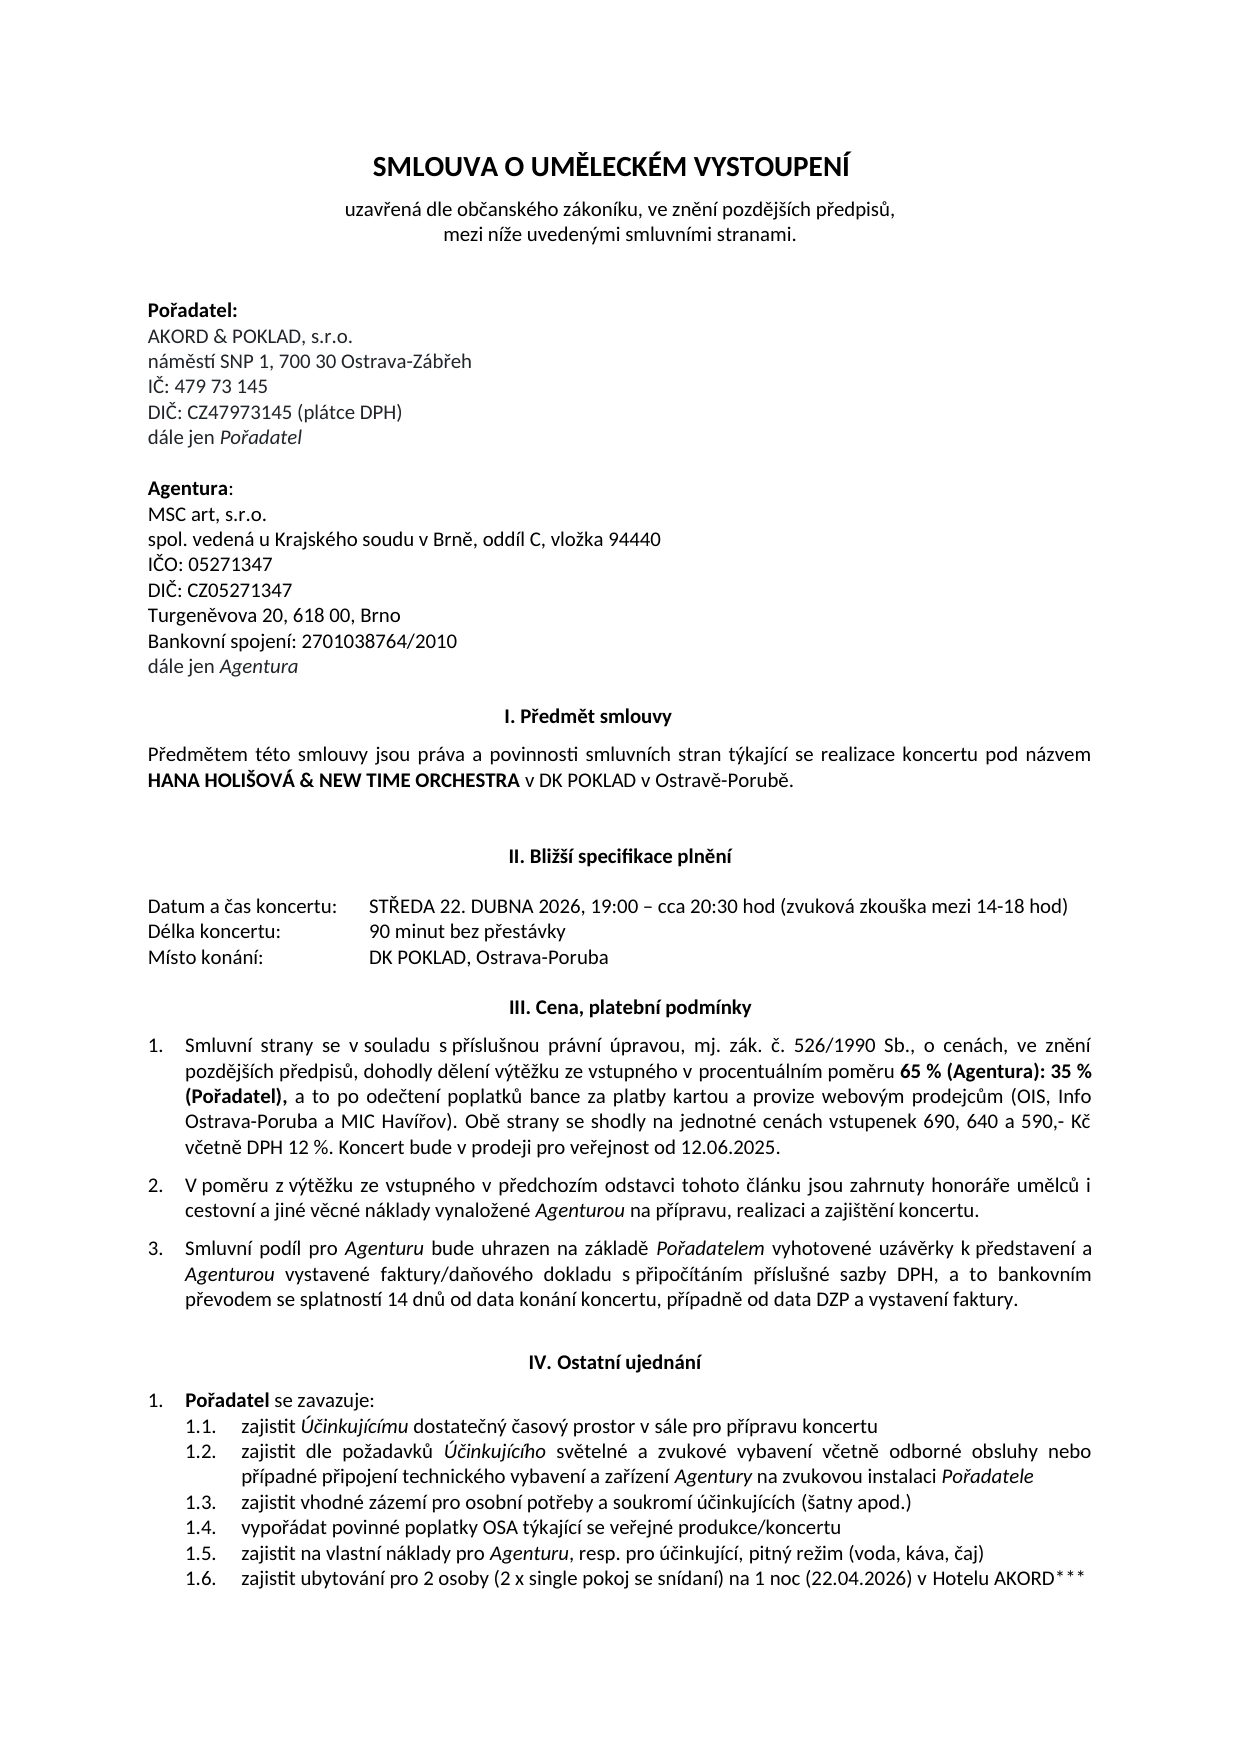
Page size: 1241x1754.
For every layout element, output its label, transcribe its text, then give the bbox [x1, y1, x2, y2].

text Agentura: [148, 475, 1092, 501]
list zajistit ubytování pro 2 osoby (2 x single pokoj se snídaní) na 1 noc (22.04.2026) v Hotelu AKORD*** [185, 1565, 1092, 1591]
text I. Předmět smlouvy [148, 704, 1092, 729]
list V poměru z výtěžku ze vstupného v předchozím odstavci tohoto článku jsou zahrnuty honoráře umělců i cestovní a jiné věcné náklady vynaložené Agenturou na přípravu, realizaci a zajištění koncertu. [148, 1172, 1092, 1223]
text Předmětem této smlouvy jsou práva a povinnosti smluvních stran týkající se realizace koncertu pod názvem HANA HOLIŠOVÁ & NEW TIME ORCHESTRA v DK POKLAD v Ostravě-Porubě. [148, 742, 1092, 792]
list vypořádat povinné poplatky OSA týkající se veřejné produkce/koncertu [185, 1514, 1092, 1540]
list Pořadatel se zavazuje: [148, 1387, 1092, 1413]
text Pořadatel: [148, 297, 1092, 323]
list zajistit dle požadavků Účinkujícího světelné a zvukové vybavení včetně odborné obsluhy nebo případné připojení technického vybavení a zařízení Agentury na zvukovou instalaci Pořadatele [185, 1438, 1092, 1489]
text mezi níže uvedenými smluvními stranami. [148, 221, 1092, 247]
text AKORD & POKLAD, s.r.o. náměstí SNP 1, 700 30 Ostrava-Zábřeh IČ: 479 73 145 DIČ: CZ47973145 (plátce DPH) dále jen Pořadatel [148, 323, 1092, 450]
text uzavřená dle občanského zákoníku, ve znění pozdějších předpisů, [148, 196, 1092, 221]
text SMLOUVA O UMĚLECKÉM VYSTOUPENÍ [148, 148, 1092, 183]
text Datum a čas koncertu: STŘEDA 22. DUBNA 2026, 19:00 – cca 20:30 hod (zvuková zkouška mezi 14-18 hod) Délka koncertu: 90 minut bez přestávky Místo konání: DK POKLAD, Ostrava-Poruba [148, 893, 1092, 969]
text MSC art, s.r.o. spol. vedená u Krajského soudu v Brně, oddíl C, vložka 94440 IČO: 05271347 DIČ: CZ05271347 Turgeněvova 20, 618 00, Brno Bankovní spojení: 2701038764/2010 dále jen Agentura [148, 501, 1092, 679]
text IV. Ostatní ujednání [221, 1324, 1092, 1375]
list zajistit Účinkujícímu dostatečný časový prostor v sále pro přípravu koncertu [185, 1413, 1092, 1438]
list zajistit na vlastní náklady pro Agenturu, resp. pro účinkující, pitný režim (voda, káva, čaj) [185, 1540, 1092, 1565]
list zajistit vhodné zázemí pro osobní potřeby a soukromí účinkujících (šatny apod.) [185, 1489, 1092, 1514]
list Smluvní strany se v souladu s příslušnou právní úpravou, mj. zák. č. 526/1990 Sb., o cenách, ve znění pozdějších předpisů, dohodly dělení výtěžku ze vstupného v procentuálním poměru 65 % (Agentura): 35 % (Pořadatel), a to po odečtení poplatků bance za platby kartou a provize webovým prodejcům (OIS, Info Ostrava-Poruba a MIC Havířov). Obě strany se shodly na jednotné cenách vstupenek 690, 640 a 590,- Kč včetně DPH 12 %. Koncert bude v prodeji pro veřejnost od 12.06.2025. [148, 1032, 1092, 1159]
list Smluvní podíl pro Agenturu bude uhrazen na základě Pořadatelem vyhotovené uzávěrky k představení a Agenturou vystavené faktury/daňového dokladu s připočítáním příslušné sazby DPH, a to bankovním převodem se splatností 14 dnů od data konání koncertu, případně od data DZP a vystavení faktury. [148, 1235, 1092, 1312]
text II. Bližší specifikace plnění [148, 843, 1092, 868]
text III. Cena, platební podmínky [148, 994, 1092, 1020]
